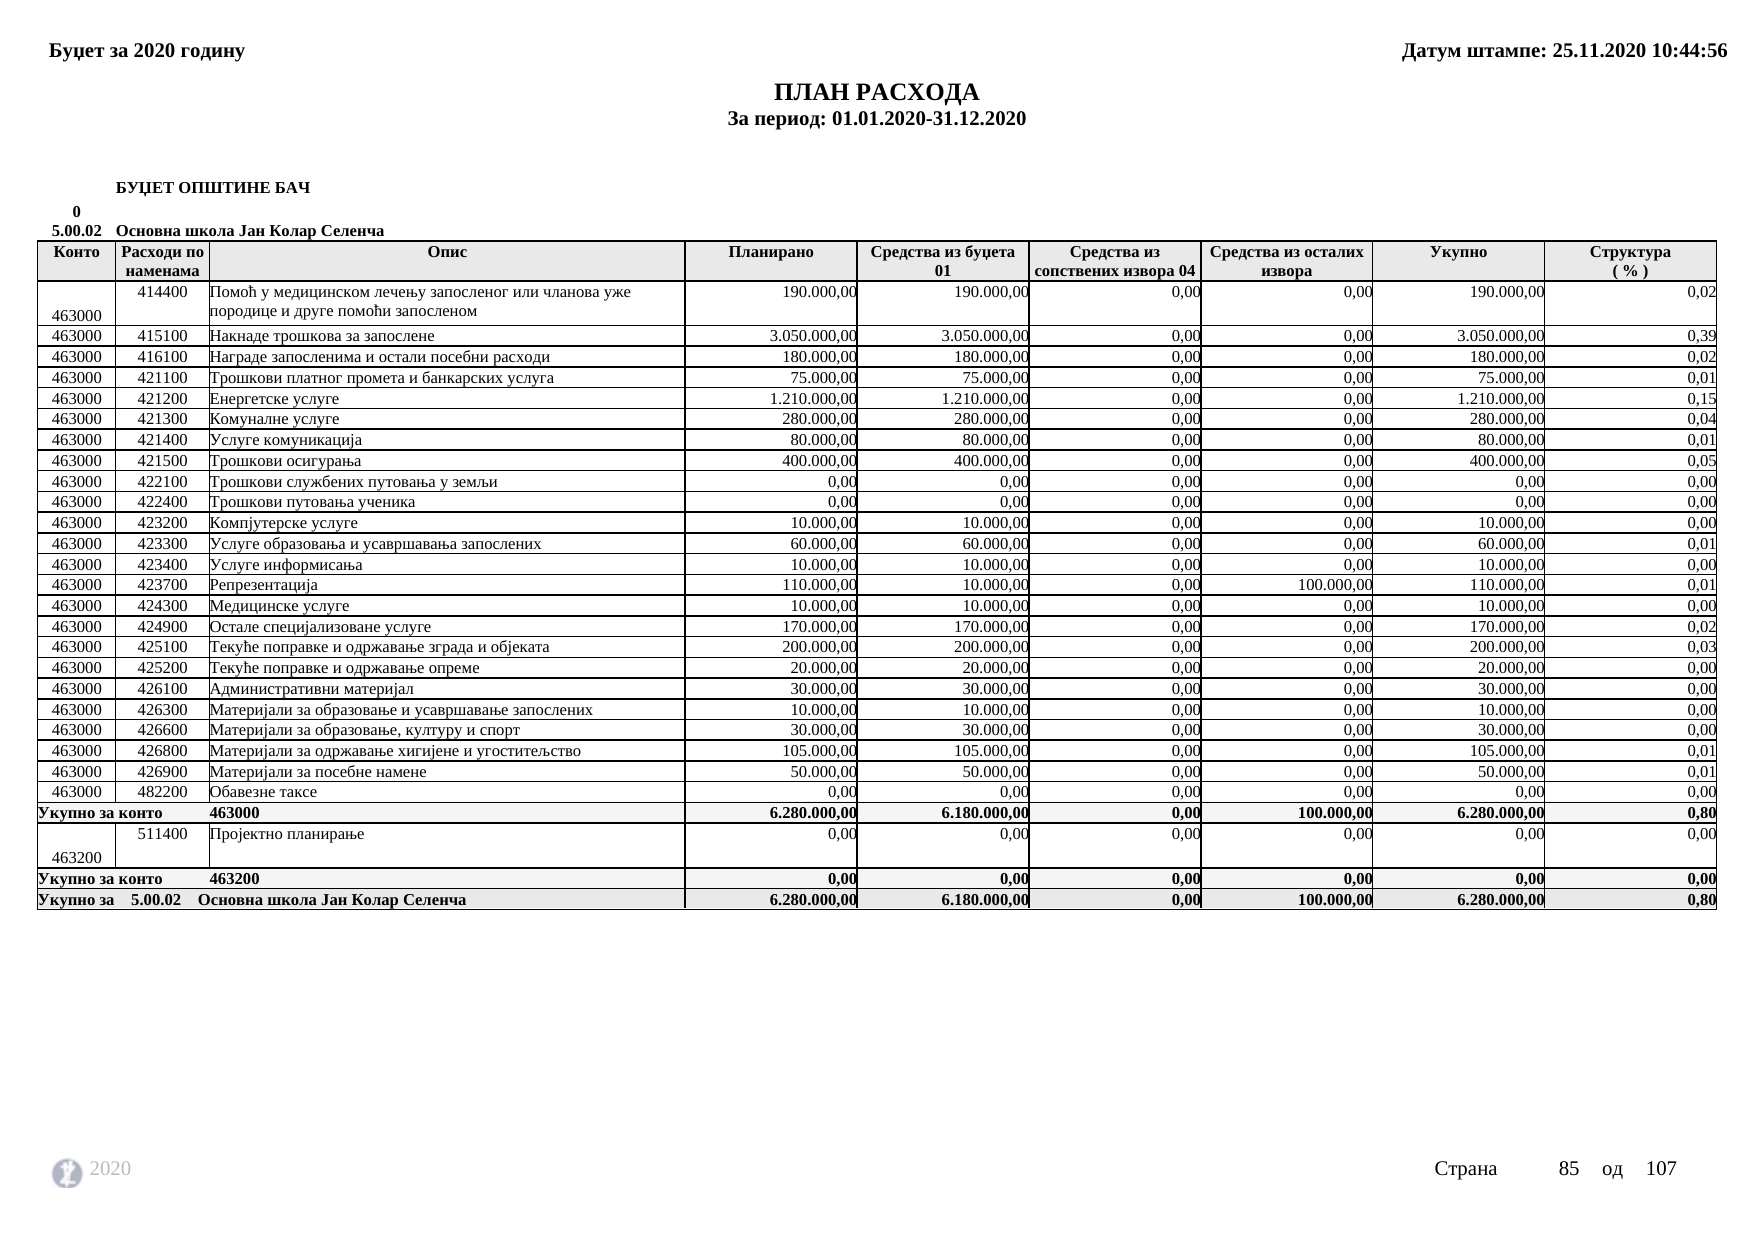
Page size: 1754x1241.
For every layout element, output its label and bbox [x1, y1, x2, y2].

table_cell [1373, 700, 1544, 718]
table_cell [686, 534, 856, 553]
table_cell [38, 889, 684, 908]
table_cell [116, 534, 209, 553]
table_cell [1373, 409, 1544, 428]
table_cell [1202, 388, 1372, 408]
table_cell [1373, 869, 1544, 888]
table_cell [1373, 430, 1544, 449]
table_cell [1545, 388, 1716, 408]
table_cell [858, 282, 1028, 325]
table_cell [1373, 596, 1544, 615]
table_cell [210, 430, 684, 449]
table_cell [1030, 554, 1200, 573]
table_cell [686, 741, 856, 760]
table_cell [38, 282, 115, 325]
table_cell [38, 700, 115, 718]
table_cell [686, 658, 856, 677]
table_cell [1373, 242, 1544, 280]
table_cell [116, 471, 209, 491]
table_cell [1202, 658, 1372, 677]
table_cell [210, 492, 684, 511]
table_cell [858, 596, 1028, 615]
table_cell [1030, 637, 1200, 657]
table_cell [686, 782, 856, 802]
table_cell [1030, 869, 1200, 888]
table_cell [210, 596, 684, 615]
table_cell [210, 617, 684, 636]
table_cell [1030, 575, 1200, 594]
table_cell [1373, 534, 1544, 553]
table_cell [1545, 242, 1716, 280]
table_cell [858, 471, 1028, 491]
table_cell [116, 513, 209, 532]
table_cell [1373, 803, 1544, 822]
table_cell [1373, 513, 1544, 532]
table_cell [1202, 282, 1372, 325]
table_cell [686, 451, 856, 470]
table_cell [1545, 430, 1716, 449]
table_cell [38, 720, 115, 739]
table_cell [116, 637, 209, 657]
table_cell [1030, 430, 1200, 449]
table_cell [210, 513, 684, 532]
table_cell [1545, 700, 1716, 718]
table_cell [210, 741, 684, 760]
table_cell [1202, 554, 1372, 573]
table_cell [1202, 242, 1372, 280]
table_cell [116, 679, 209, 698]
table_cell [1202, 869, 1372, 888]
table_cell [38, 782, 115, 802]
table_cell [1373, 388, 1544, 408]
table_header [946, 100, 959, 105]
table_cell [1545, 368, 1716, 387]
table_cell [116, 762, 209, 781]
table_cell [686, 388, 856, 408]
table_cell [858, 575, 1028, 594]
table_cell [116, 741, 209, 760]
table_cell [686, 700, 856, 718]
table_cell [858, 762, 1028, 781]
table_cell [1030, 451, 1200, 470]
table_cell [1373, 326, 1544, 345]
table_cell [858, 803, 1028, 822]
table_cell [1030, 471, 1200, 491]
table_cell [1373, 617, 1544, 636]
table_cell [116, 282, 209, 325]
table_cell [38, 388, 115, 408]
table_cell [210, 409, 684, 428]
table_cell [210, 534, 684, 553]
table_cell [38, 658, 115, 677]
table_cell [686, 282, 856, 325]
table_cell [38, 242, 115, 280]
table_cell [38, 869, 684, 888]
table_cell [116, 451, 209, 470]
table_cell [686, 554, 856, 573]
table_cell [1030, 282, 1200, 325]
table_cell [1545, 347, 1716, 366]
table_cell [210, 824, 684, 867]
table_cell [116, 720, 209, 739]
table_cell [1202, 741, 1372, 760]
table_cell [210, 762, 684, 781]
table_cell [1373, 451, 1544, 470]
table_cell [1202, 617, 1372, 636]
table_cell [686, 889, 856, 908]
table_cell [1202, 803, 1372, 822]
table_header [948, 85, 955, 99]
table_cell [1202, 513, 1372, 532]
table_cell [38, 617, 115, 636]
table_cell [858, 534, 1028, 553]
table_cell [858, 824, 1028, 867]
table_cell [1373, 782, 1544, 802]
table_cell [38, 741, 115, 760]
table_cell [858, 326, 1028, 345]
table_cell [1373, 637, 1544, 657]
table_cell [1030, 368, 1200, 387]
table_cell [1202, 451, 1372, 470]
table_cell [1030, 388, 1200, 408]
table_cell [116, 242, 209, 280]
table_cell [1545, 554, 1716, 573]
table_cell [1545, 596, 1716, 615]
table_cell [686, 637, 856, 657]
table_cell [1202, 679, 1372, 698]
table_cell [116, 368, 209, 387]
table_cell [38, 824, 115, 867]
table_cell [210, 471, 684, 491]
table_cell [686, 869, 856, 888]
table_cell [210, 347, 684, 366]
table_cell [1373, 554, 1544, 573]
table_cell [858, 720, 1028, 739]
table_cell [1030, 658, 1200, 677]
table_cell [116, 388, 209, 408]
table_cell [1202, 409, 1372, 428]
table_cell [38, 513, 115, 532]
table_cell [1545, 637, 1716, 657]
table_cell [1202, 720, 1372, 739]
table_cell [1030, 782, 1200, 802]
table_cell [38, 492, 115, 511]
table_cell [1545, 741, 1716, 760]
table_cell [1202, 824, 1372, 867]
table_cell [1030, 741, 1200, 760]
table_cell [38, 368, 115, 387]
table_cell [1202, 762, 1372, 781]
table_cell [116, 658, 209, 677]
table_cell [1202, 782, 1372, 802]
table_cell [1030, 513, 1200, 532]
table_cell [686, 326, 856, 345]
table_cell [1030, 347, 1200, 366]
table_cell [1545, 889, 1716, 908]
picture [48, 1155, 87, 1188]
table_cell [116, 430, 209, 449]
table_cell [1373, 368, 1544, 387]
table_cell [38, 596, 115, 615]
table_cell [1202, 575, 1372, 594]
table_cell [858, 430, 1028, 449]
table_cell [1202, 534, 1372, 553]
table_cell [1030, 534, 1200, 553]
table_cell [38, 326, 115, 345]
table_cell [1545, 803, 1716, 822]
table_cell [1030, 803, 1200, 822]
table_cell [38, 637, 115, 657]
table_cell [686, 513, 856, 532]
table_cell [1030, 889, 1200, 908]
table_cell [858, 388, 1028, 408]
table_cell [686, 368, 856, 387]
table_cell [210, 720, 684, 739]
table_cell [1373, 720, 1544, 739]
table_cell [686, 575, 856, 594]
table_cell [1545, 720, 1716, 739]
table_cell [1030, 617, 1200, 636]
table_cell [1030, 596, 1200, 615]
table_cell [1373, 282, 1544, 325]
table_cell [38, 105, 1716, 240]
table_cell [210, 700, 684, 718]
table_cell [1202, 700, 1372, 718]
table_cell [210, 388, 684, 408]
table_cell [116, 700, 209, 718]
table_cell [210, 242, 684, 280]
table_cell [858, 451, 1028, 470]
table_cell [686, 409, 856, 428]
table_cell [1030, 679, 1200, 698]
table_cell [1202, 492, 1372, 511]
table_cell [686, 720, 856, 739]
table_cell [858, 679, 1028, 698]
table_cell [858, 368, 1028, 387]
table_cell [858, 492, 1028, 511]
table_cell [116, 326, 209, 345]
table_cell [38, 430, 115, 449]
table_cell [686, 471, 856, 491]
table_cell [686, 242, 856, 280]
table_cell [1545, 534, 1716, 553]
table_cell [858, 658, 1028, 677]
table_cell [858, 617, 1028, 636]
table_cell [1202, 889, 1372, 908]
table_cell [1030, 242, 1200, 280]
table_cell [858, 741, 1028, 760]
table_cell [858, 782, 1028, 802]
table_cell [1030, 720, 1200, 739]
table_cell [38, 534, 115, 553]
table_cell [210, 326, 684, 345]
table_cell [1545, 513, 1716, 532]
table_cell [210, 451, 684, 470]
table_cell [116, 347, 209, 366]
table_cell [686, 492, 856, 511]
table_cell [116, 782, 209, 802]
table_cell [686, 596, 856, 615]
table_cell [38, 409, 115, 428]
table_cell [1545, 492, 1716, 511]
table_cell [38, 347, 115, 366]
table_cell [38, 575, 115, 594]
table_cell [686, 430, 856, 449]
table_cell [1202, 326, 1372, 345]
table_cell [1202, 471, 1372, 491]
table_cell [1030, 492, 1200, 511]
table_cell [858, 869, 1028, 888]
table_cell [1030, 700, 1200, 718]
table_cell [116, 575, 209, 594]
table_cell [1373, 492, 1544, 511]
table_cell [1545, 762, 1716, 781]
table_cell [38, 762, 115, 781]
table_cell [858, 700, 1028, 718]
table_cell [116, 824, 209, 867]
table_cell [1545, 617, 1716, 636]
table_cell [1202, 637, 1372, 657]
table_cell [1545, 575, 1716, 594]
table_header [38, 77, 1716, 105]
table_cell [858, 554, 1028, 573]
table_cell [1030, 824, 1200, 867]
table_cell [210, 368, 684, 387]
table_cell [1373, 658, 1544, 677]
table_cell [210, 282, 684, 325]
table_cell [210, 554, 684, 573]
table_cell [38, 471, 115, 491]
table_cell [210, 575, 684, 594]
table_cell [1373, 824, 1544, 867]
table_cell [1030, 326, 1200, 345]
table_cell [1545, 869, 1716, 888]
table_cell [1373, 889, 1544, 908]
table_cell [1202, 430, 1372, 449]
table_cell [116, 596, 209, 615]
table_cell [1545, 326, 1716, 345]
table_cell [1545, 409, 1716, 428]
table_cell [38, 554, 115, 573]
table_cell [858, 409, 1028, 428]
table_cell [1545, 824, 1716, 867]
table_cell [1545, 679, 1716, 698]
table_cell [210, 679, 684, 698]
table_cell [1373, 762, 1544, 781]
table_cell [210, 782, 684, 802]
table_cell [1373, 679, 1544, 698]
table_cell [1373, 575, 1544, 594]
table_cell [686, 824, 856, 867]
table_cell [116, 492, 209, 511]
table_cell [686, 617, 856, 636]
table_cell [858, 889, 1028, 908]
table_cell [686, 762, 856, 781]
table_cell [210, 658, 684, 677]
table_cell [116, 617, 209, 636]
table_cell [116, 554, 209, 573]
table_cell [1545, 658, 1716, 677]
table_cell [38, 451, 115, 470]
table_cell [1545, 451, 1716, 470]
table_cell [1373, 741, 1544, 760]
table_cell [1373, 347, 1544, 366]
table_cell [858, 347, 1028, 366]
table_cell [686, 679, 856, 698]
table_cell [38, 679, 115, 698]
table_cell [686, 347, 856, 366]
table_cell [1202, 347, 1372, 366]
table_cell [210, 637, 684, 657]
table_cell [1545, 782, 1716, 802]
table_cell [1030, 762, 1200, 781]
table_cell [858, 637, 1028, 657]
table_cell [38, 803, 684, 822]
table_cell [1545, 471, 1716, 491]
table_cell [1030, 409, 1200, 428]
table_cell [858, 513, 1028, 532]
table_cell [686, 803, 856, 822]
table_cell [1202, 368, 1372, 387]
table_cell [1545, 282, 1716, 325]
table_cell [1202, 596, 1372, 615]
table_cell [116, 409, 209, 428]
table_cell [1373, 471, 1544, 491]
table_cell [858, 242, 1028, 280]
